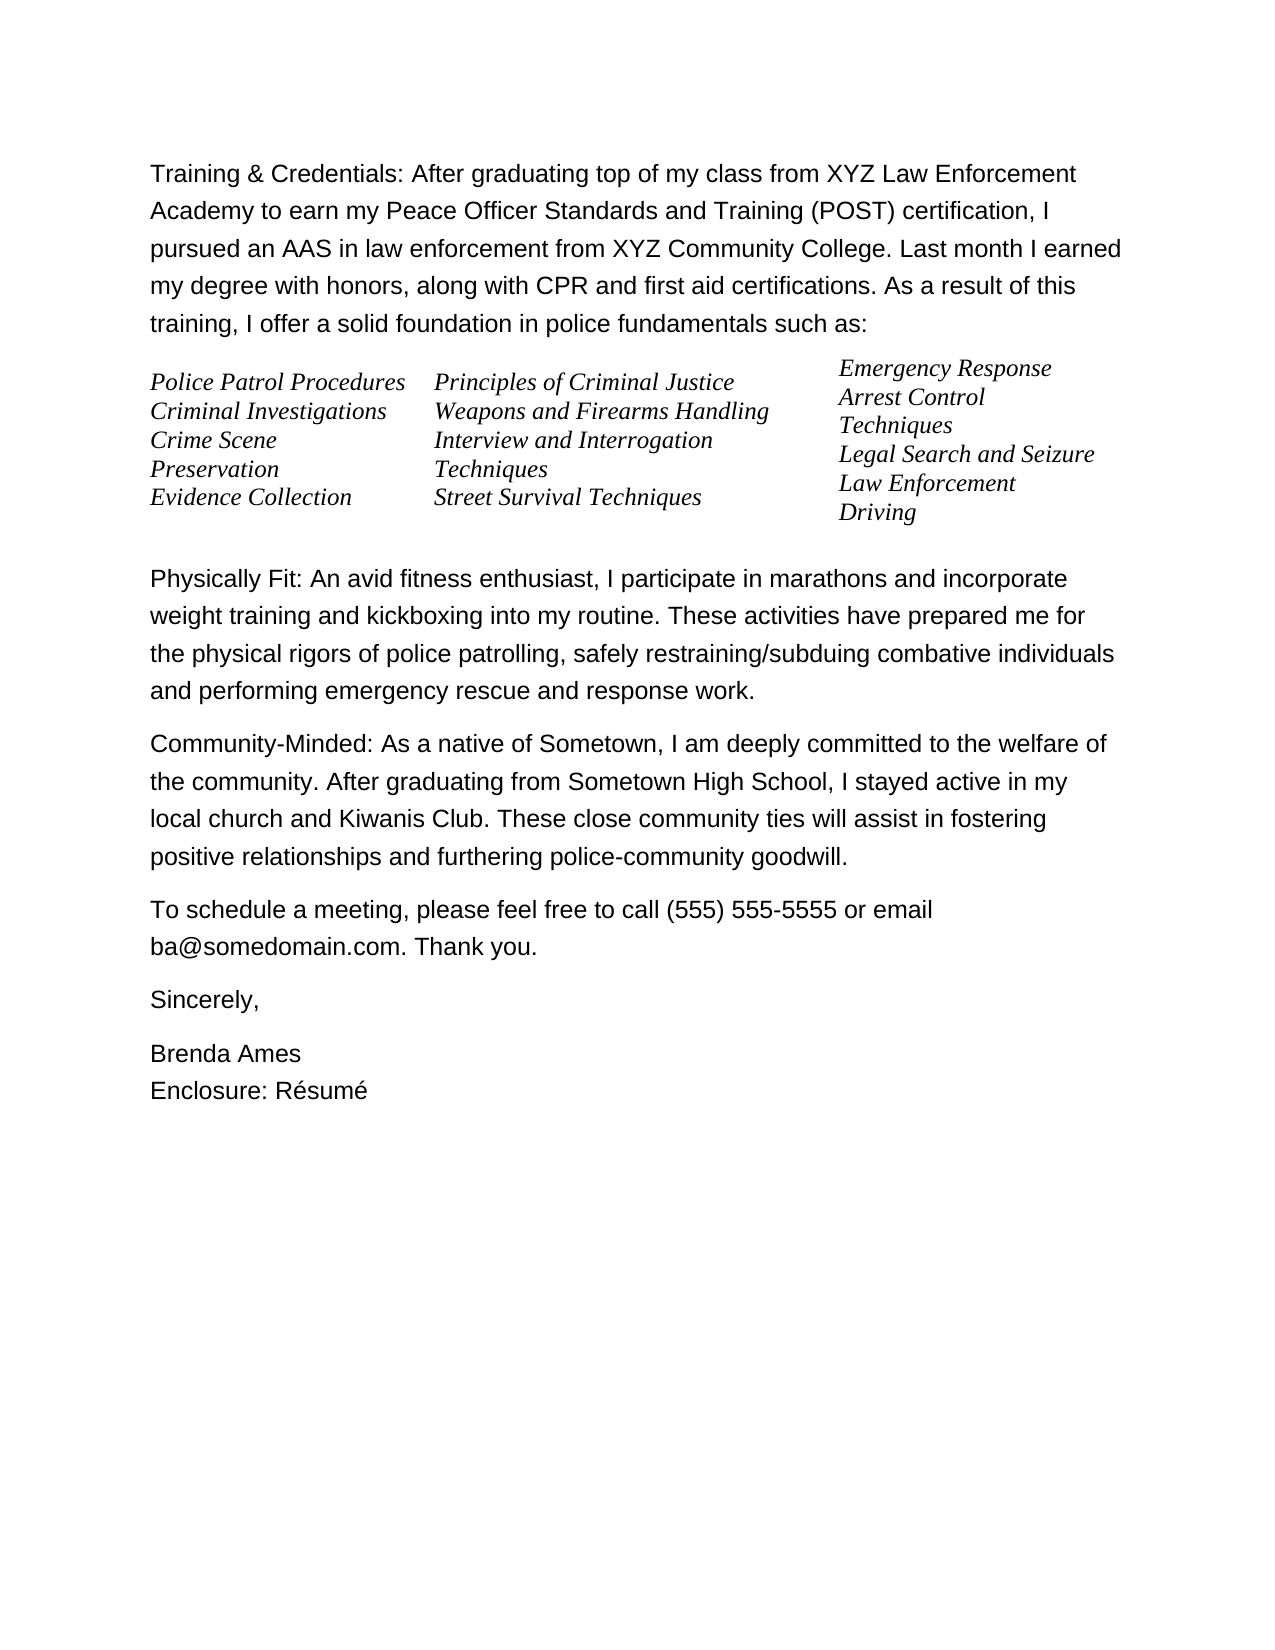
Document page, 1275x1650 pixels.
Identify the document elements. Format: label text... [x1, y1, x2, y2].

text Brenda Ames Enclosure: Résumé [150, 1030, 1125, 1105]
text Community-Minded: As a native of Sometown, I am deeply committed to the welfare of the community. After graduating from Sometown High School, I stayed active in my local church and Kiwanis Club. These close community ties will assist in fostering positive relationships and furthering police-community goodwill. [150, 720, 1125, 870]
text To schedule a meeting, please feel free to call (555) 555-5555 or email ba@somedomain.com. Thank you. [150, 886, 1125, 961]
table_header Principles of Criminal Justice Weapons and Firearms Handling Interview and Interrogation Techniques Street Survival Techniques [434, 353, 839, 555]
table_header Police Patrol Procedures Criminal Investigations Crime Scene Preservation Evidence Collection [150, 353, 434, 555]
text Physically Fit: An avid fitness enthusiast, I participate in marathons and incorporate weight training and kickboxing into my routine. These activities have prepared me for the physical rigors of police patrolling, safely restraining/subduing combative individuals and performing emergency rescue and response work. [150, 555, 1125, 705]
text Sincerely, [150, 977, 1125, 1014]
text Training & Credentials: After graduating top of my class from XYZ Law Enforcement Academy to earn my Peace Officer Standards and Training (POST) certification, I pursued an AAS in law enforcement from XYZ Community College. Last month I earned my degree with honors, along with CPR and first aid certifications. As a result of this training, I offer a solid foundation in police fundamentals such as: [150, 150, 1125, 337]
table_header Emergency Response Arrest Control Techniques Legal Search and Seizure Law Enforcement Driving [839, 353, 1125, 555]
